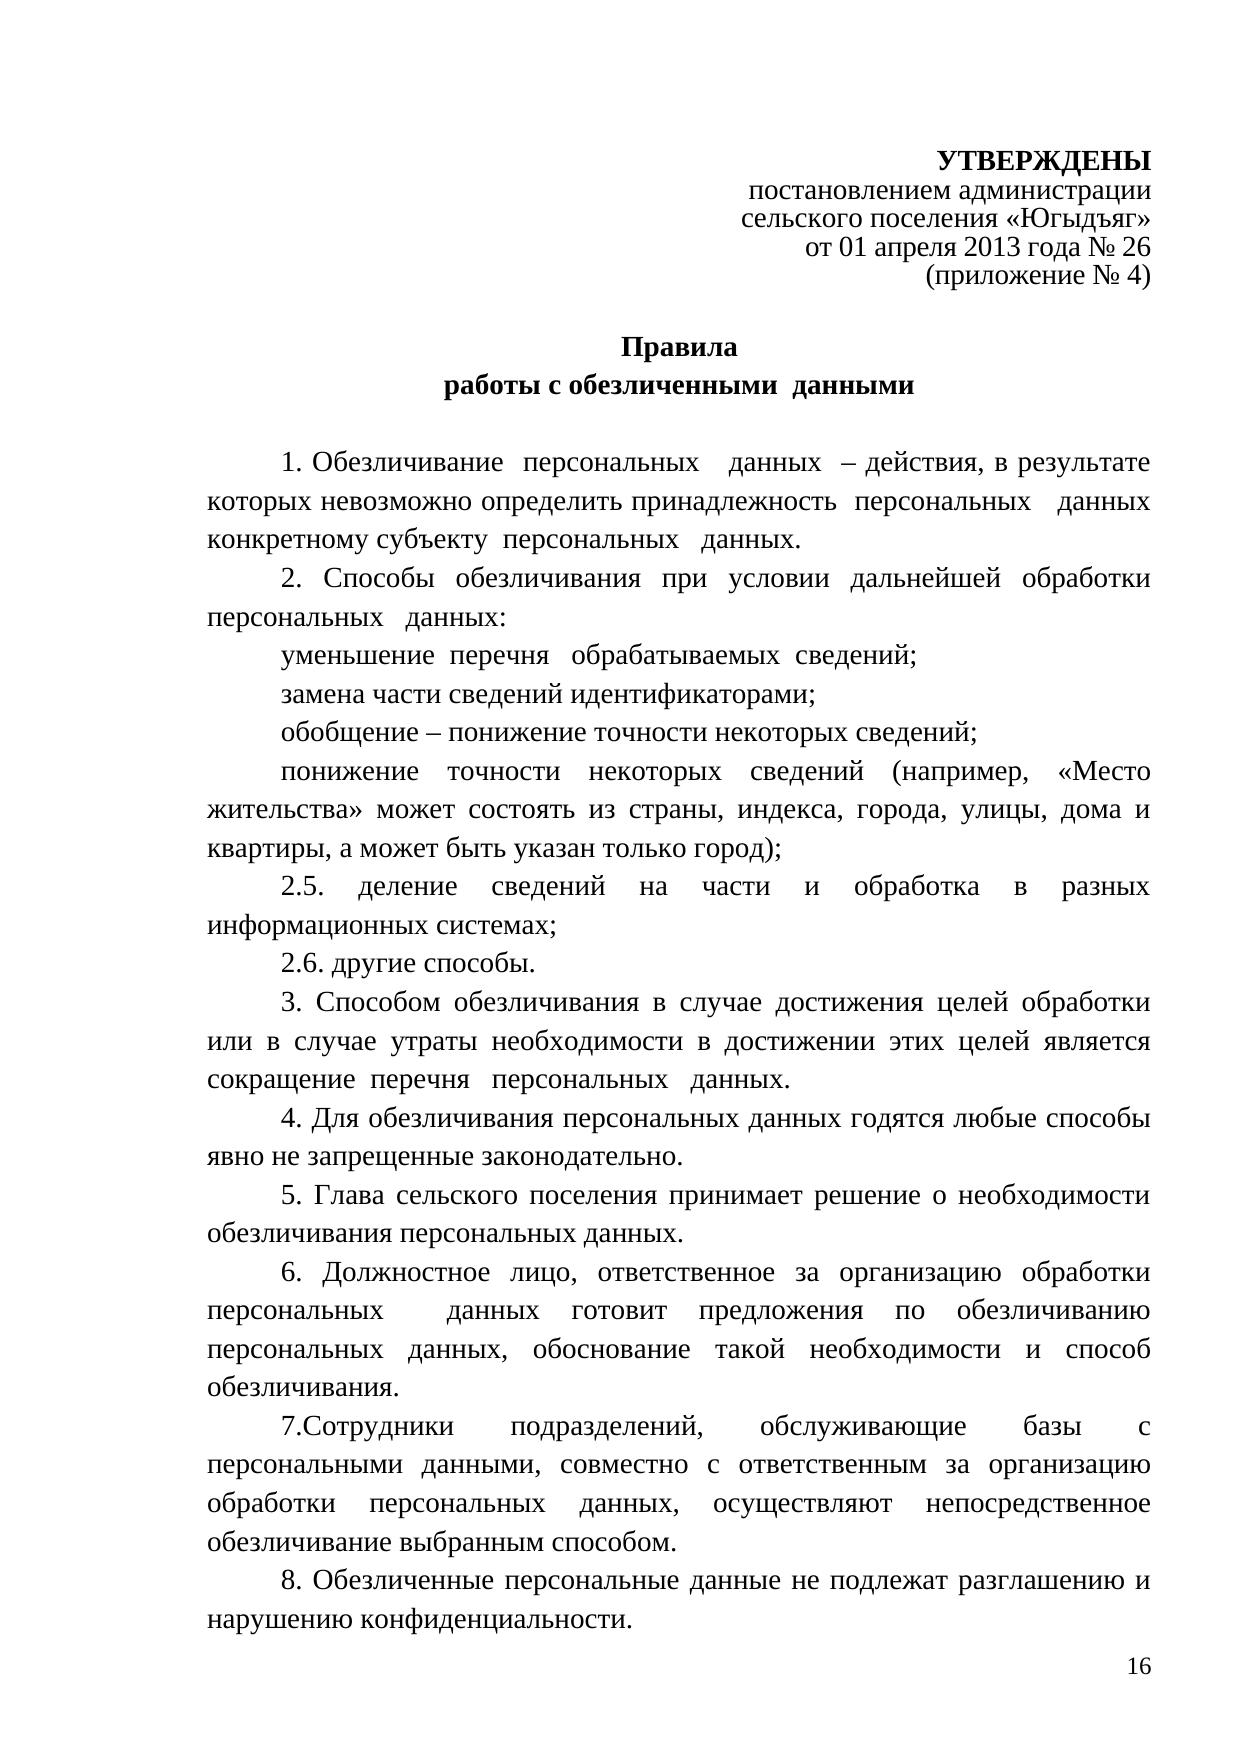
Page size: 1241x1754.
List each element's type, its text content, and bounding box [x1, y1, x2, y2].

text постановлением администрации [207, 176, 1152, 205]
text 5. Глава сельского поселения принимает решение о необходимости обезличивания персональных данных. [207, 1177, 1152, 1249]
text 6. Должностное лицо, ответственное за организацию обработки персональных данных готовит предложения по обезличиванию персональных данных, обоснование такой необходимости и способ обезличивания. [207, 1254, 1152, 1403]
text 3. Способом обезличивания в случае достижения целей обработки или в случае утраты необходимости в достижении этих целей является сокращение перечня персональных данных. [207, 984, 1152, 1095]
text Правила [207, 329, 1152, 362]
text 1. Обезличивание персональных данных – действия, в результате которых невозможно определить принадлежность персональных данных конкретному субъекту персональных данных. [207, 444, 1152, 555]
text сельского поселения «Югыдъяг» [207, 205, 1152, 233]
text замена части сведений идентификаторами; [207, 676, 1152, 709]
text работы с обезличенными данными [207, 367, 1152, 401]
text 2.5. деление сведений на части и обработка в разных информационных системах; [207, 868, 1152, 941]
text 8. Обезличенные персональные данные не подлежат разглашению и нарушению конфиденциальности. [207, 1562, 1152, 1634]
text (приложение № 4) [207, 262, 1151, 290]
text от 01 апреля 2013 года № 26 [207, 233, 1151, 262]
text обобщение – понижение точности некоторых сведений; [207, 714, 1152, 748]
text понижение точности некоторых сведений (например, «Место жительства» может состоять из страны, индекса, города, улицы, дома и квартиры, а может быть указан только город); [207, 753, 1152, 863]
text уменьшение перечня обрабатываемых сведений; [207, 637, 1152, 671]
text УТВЕРЖДЕНЫ [207, 148, 1152, 176]
text 4. Для обезличивания персональных данных годятся любые способы явно не запрещенные законодательно. [207, 1100, 1152, 1172]
text 7.Сотрудники подразделений, обслуживающие базы с персональными данными, совместно с ответственным за организацию обработки персональных данных, осуществляют непосредственное обезличивание выбранным способом. [207, 1408, 1152, 1557]
text 2.6. другие способы. [207, 946, 1152, 979]
text 2. Способы обезличивания при условии дальнейшей обработки персональных данных: [207, 560, 1152, 632]
